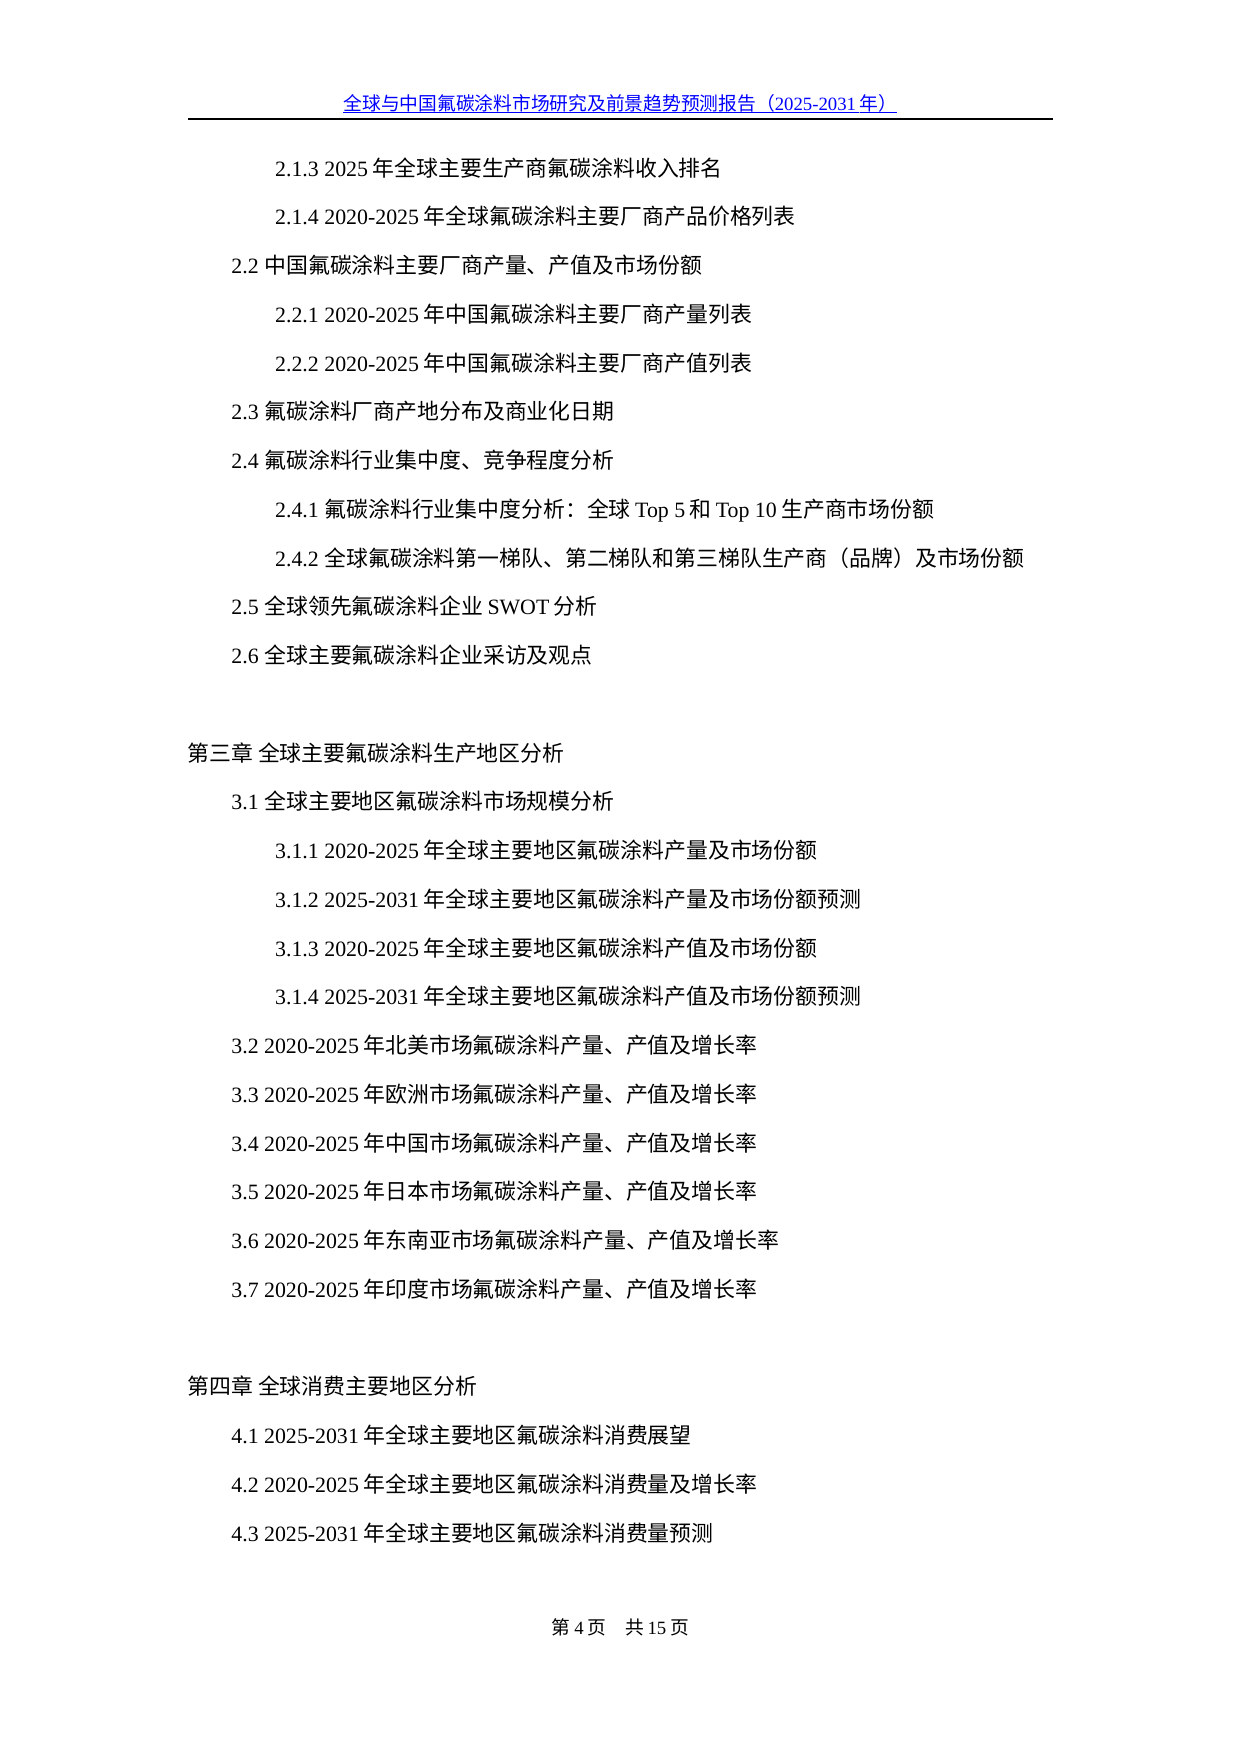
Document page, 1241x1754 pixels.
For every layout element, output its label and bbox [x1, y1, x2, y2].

text [187, 150, 1053, 1548]
